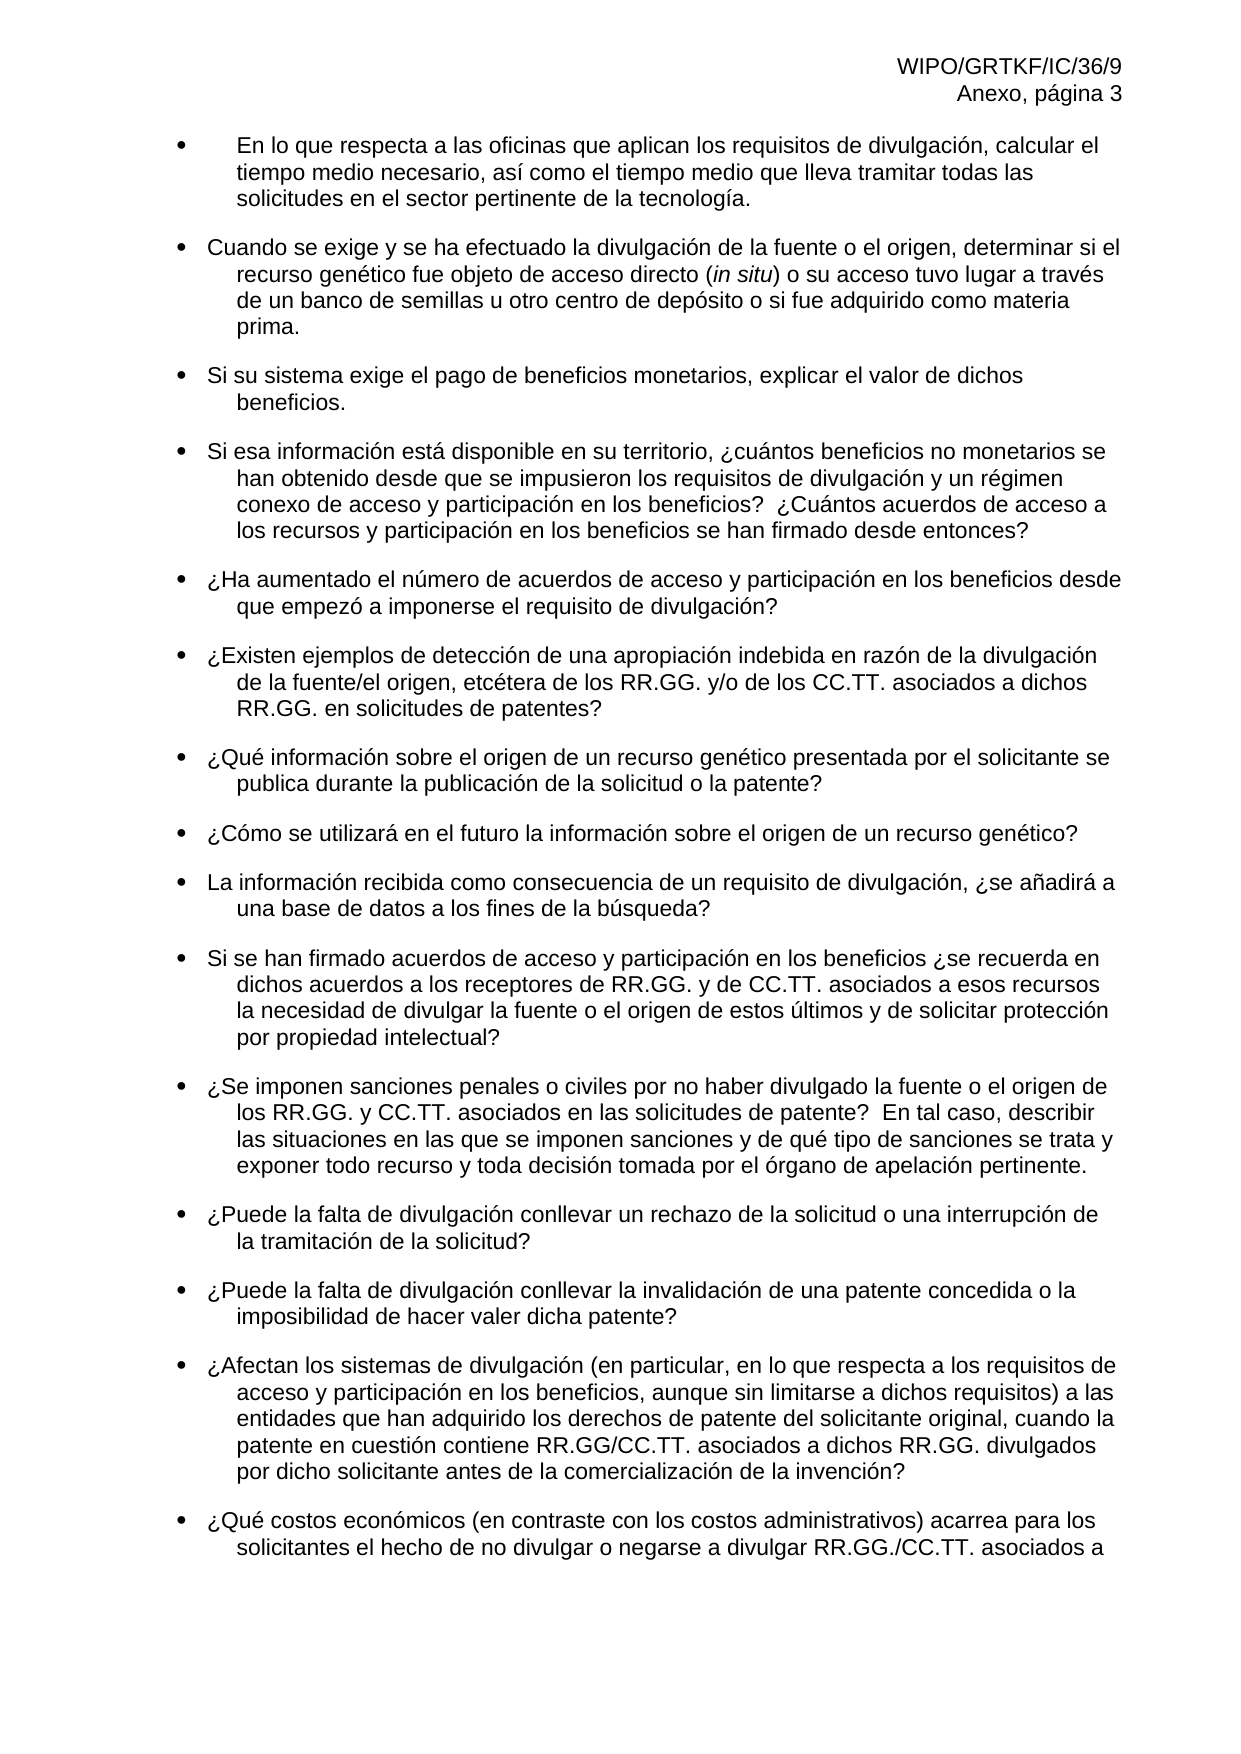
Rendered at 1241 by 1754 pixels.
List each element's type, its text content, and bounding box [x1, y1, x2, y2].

list En lo que respecta a las oficinas que aplican los requisitos de divulgación, calcular el tiempo medio necesario, así como el tiempo medio que lleva tramitar todas las solicitudes en el sector pertinente de la tecnología. [177, 132, 1122, 211]
list ¿Puede la falta de divulgación conllevar un rechazo de la solicitud o una interrupción de la tramitación de la solicitud? [177, 1201, 1122, 1254]
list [177, 1507, 1122, 1560]
list ¿Se imponen sanciones penales o civiles por no haber divulgado la fuente o el origen de los RR.GG. y CC.TT. asociados en las solicitudes de patente? En tal caso, describir las situaciones en las que se imponen sanciones y de qué tipo de sanciones se trata y exponer todo recurso y toda decisión tomada por el órgano de apelación pertinente. [177, 1073, 1122, 1178]
list Si su sistema exige el pago de beneficios monetarios, explicar el valor de dichos beneficios. [177, 362, 1122, 415]
list Si esa información está disponible en su territorio, ¿cuántos beneficios no monetarios se han obtenido desde que se impusieron los requisitos de divulgación y un régimen conexo de acceso y participación en los beneficios? ¿Cuántos acuerdos de acceso a los recursos y participación en los beneficios se han firmado desde entonces? [177, 438, 1122, 543]
list ¿Qué información sobre el origen de un recurso genético presentada por el solicitante se publica durante la publicación de la solicitud o la patente? [177, 744, 1122, 797]
list La información recibida como consecuencia de un requisito de divulgación, ¿se añadirá a una base de datos a los fines de la búsqueda? [177, 869, 1122, 922]
list Si se han firmado acuerdos de acceso y participación en los beneficios ¿se recuerda en dichos acuerdos a los receptores de RR.GG. y de CC.TT. asociados a esos recursos la necesidad de divulgar la fuente o el origen de estos últimos y de solicitar protección por propiedad intelectual? [177, 944, 1122, 1050]
list ¿Ha aumentado el número de acuerdos de acceso y participación en los beneficios desde que empezó a imponerse el requisito de divulgación? [177, 566, 1122, 619]
list ¿Cómo se utilizará en el futuro la información sobre el origen de un recurso genético? [177, 820, 1122, 846]
list ¿Puede la falta de divulgación conllevar la invalidación de una patente concedida o la imposibilidad de hacer valer dicha patente? [177, 1277, 1122, 1329]
list ¿Existen ejemplos de detección de una apropiación indebida en razón de la divulgación de la fuente/el origen, etcétera de los RR.GG. y/o de los CC.TT. asociados a dichos RR.GG. en solicitudes de patentes? [177, 642, 1122, 721]
list ¿Afectan los sistemas de divulgación (en particular, en lo que respecta a los requisitos de acceso y participación en los beneficios, aunque sin limitarse a dichos requisitos) a las entidades que han adquirido los derechos de patente del solicitante original, cuando la patente en cuestión contiene RR.GG/CC.TT. asociados a dichos RR.GG. divulgados por dicho solicitante antes de la comercialización de la invención? [177, 1352, 1122, 1484]
list Cuando se exige y se ha efectuado la divulgación de la fuente o el origen, determinar si el recurso genético fue objeto de acceso directo (in situ) o su acceso tuvo lugar a través de un banco de semillas u otro centro de depósito o si fue adquirido como materia prima. [177, 234, 1122, 339]
